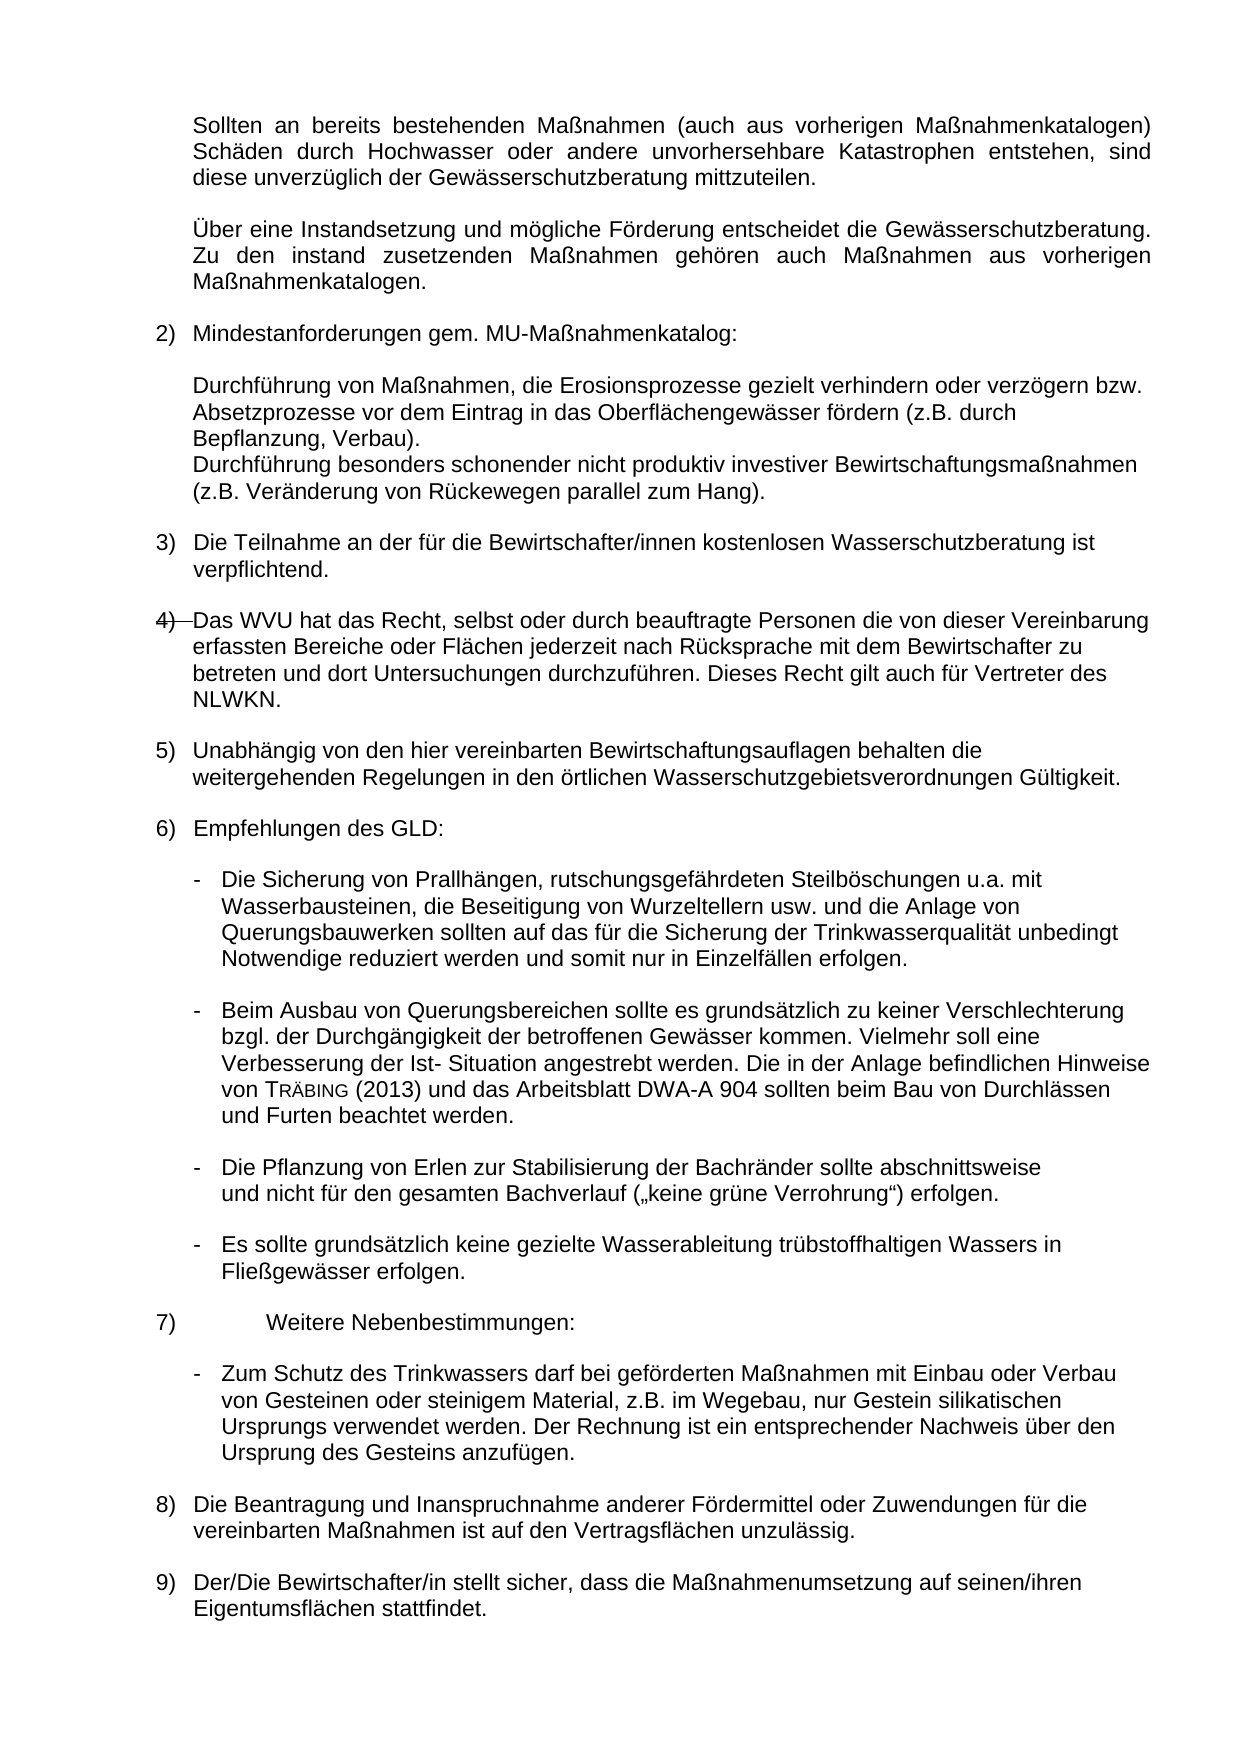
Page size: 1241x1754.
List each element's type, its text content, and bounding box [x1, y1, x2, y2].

text - Beim Ausbau von Querungsbereichen sollte es grundsätzlich zu keiner Verschlechterung bzgl. der Durchgängigkeit der betroffenen Gewässer kommen. Vielmehr soll eine Verbesserung der Ist- Situation angestrebt werden. Die in der Anlage befindlichen Hinweise von Träbing (2013) und das Arbeitsblatt DWA-A 904 sollten beim Bau von Durchlässen und Furten beachtet werden. [193, 997, 1152, 1128]
text - Es sollte grundsätzlich keine gezielte Wasserableitung trübstoffhaltigen Wassers in Fließgewässer erfolgen. [193, 1231, 1152, 1284]
list Empfehlungen des GLD: [156, 815, 1152, 841]
text Sollten an bereits bestehenden Maßnahmen (auch aus vorherigen Maßnahmenkatalogen) Schäden durch Hochwasser oder andere unvorhersehbare Katastrophen entstehen, sind diese unverzüglich der Gewässerschutzberatung mittzuteilen. [192, 112, 1152, 191]
list Das WVU hat das Recht, selbst oder durch beauftragte Personen die von dieser Vereinbarung erfassten Bereiche oder Flächen jederzeit nach Rücksprache mit dem Bewirtschafter zu betreten und dort Untersuchungen durchzuführen. Dieses Recht gilt auch für Vertreter des NLWKN. [155, 607, 1152, 712]
text Über eine Instandsetzung und mögliche Förderung entscheidet die Gewässerschutzberatung. Zu den instand zusetzenden Maßnahmen gehören auch Maßnahmen aus vorherigen Maßnahmenkatalogen. [192, 216, 1152, 295]
list Unabhängig von den hier vereinbarten Bewirtschaftungsauflagen behalten die weitergehenden Regelungen in den örtlichen Wasserschutzgebietsverordnungen Gültigkeit. [155, 737, 1152, 790]
list Weitere Nebenbestimmungen: [156, 1309, 1152, 1335]
text - Die Sicherung von Prallhängen, rutschungsgefährdeten Steilböschungen u.a. mit Wasserbausteinen, die Beseitigung von Wurzeltellern usw. und die Anlage von Querungsbauwerken sollten auf das für die Sicherung der Trinkwasserqualität unbedingt Notwendige reduziert werden und somit nur in Einzelfällen erfolgen. [193, 866, 1152, 972]
list Der/Die Bewirtschafter/in stellt sicher, dass die Maßnahmenumsetzung auf seinen/ihren Eigentumsflächen stattfindet. [156, 1568, 1152, 1621]
list Die Teilnahme an der für die Bewirtschafter/innen kostenlosen Wasserschutzberatung ist verpflichtend. [156, 529, 1152, 582]
list Die Beantragung und Inanspruchnahme anderer Fördermittel oder Zuwendungen für die vereinbarten Maßnahmen ist auf den Vertragsflächen unzulässig. [156, 1491, 1152, 1543]
text - Die Pflanzung von Erlen zur Stabilisierung der Bachränder sollte abschnittsweise und nicht für den gesamten Bachverlauf („keine grüne Verrohrung“) erfolgen. [193, 1153, 1152, 1206]
list Mindestanforderungen gem. MU-Maßnahmenkatalog: Durchführung von Maßnahmen, die Erosionsprozesse gezielt verhindern oder verzögern bzw. Absetzprozesse vor dem Eintrag in das Oberflächengewässer fördern (z.B. durch Bepflanzung, Verbau). Durchführung besonders schonender nicht produktiv investiver Bewirtschaftungsmaßnahmen (z.B. Veränderung von Rückewegen parallel zum Hang). [155, 320, 1152, 504]
text - Zum Schutz des Trinkwassers darf bei geförderten Maßnahmen mit Einbau oder Verbau von Gesteinen oder steinigem Material, z.B. im Wegebau, nur Gestein silikatischen Ursprungs verwendet werden. Der Rechnung ist ein entsprechender Nachweis über den Ursprung des Gesteins anzufügen. [193, 1360, 1152, 1466]
